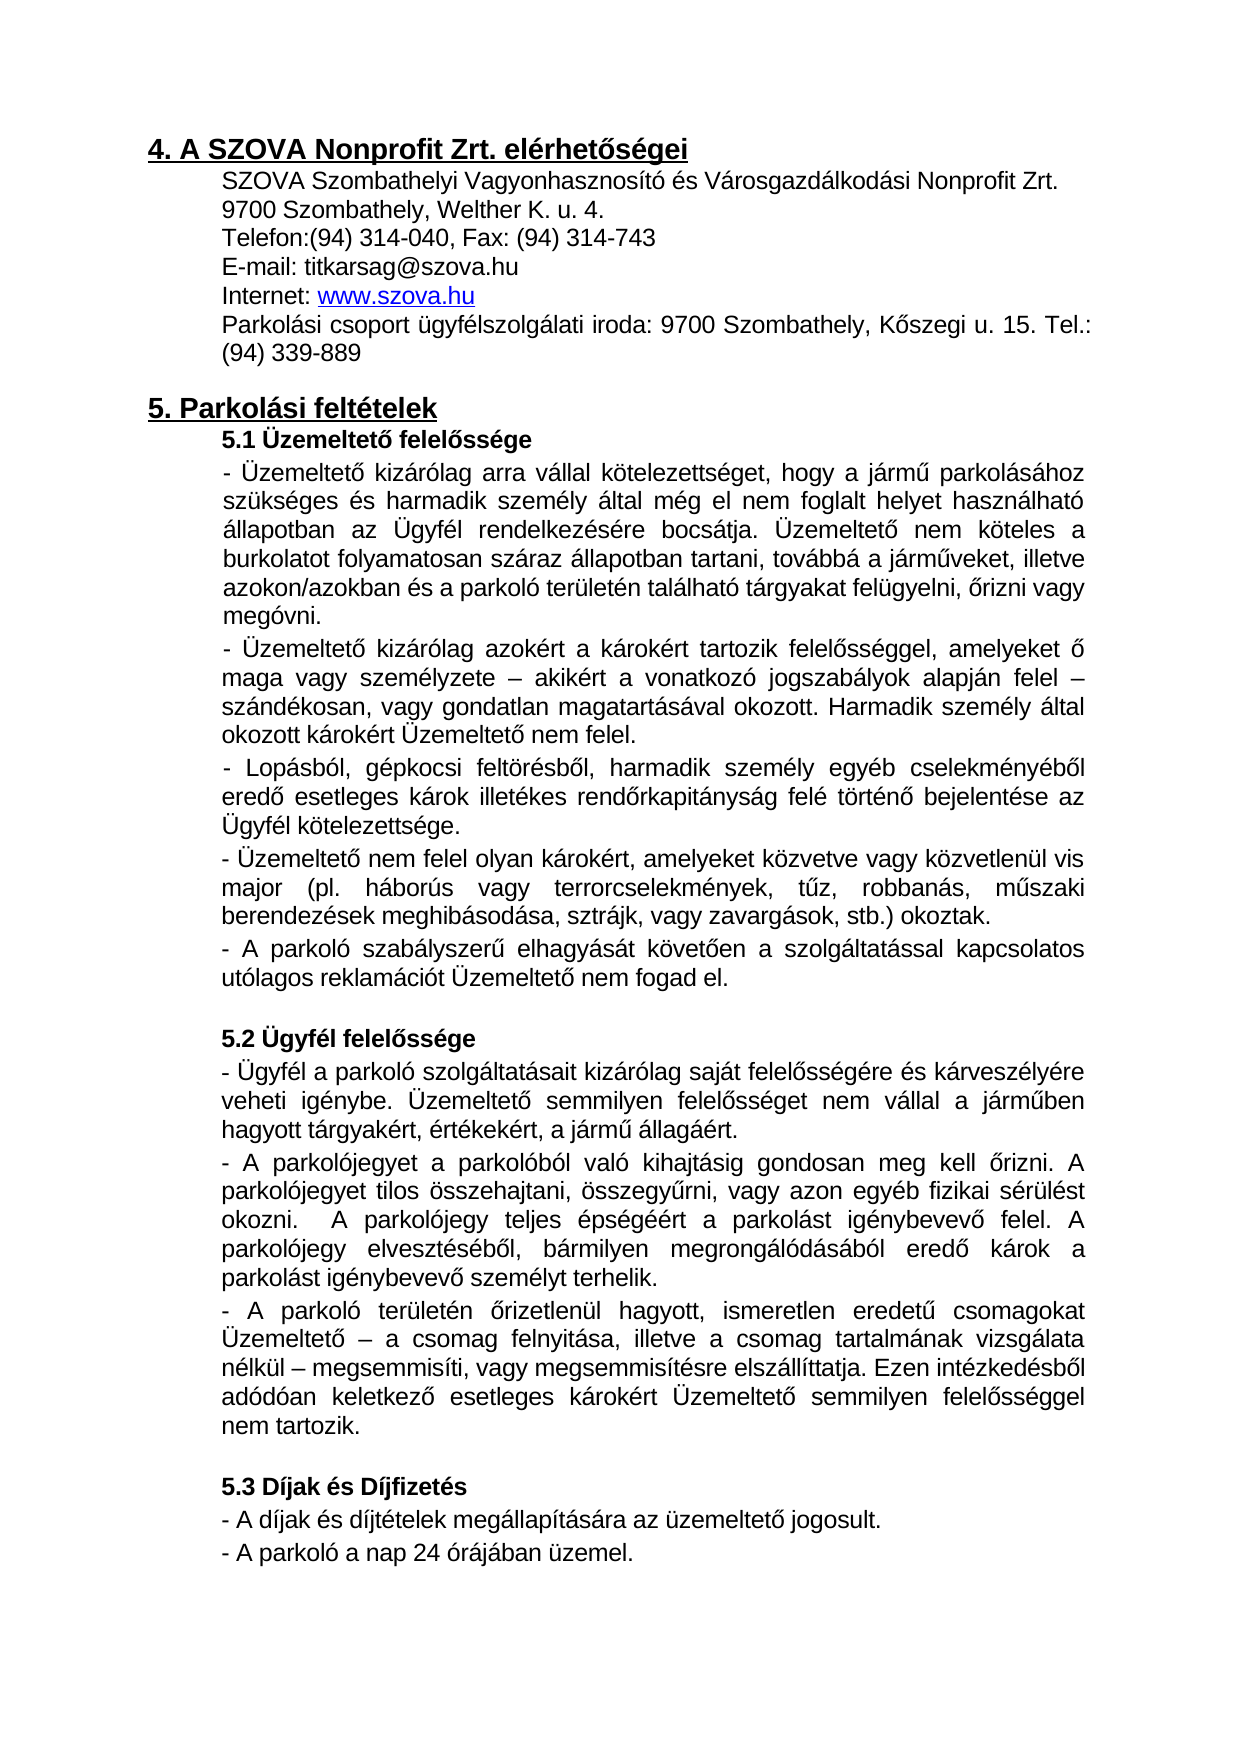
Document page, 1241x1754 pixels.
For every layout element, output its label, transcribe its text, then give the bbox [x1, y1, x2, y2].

text SZOVA Szombathelyi Vagyonhasznosító és Városgazdálkodási Nonprofit Zrt. [148, 166, 1092, 195]
text 4. A SZOVA Nonprofit Zrt. elérhetőségei [148, 132, 1092, 166]
text E-mail: titkarsag@szova.hu [148, 252, 1092, 281]
text -﻿ A parkolójegyet a parkolóból való kihajtásig gondosan meg kell őrizni. A parkolójegyet tilos ﻿összehajtani, összegyűrni, vagy azon egyéb fizikai sérülést okozni. A parkolójegy teljes épségéért a parkolást igénybevevő felel. A parkolójegy elvesztéséből, bármilyen megrongálódásából eredő károk a parkolást igénybevevő személyt terhelik. [221, 1147, 1085, 1291]
text - A díjak és díjtételek megállapítására az üzemeltető jogosult. [221, 1504, 1092, 1533]
text - Üzemeltető kizárólag azokért a károkért tartozik felelősséggel, amelyeket ő maga vagy személyzete – akikért a vonatkozó jogszabályok alapján felel – szándékosan, vagy gondatlan magatartásával okozott. Harmadik személy által okozott károkért Üzemeltető nem felel. [221, 634, 1085, 749]
text 5. Parkolási feltételek [148, 391, 1092, 425]
text Telefon:(94) 314-040, Fax: (94) 314-743 [148, 223, 1092, 252]
text 5.2 Ügyfél felelőssége [221, 1024, 1092, 1053]
text - A parkoló területén őrizetlenül hagyott, ismeretlen eredetű csomagokat Üzemeltető – a csomag felnyitása, illetve a csomag tartalmának vizsgálata nélkül – megsemmisíti, vagy megsemmisítésre elszállíttatja. Ezen intézkedésből adódóan keletkező esetleges károkért Üzemeltető semmilyen felelősséggel nem tartozik. [221, 1296, 1085, 1439]
text Internet: www.szova.hu [148, 281, 1092, 310]
text 9700 Szombathely, Welther K. u. 4. [148, 195, 1092, 223]
text - Ügyfél a parkoló szolgáltatásait kizárólag saját felelősségére és kárveszélyére veheti igénybe. Üzemeltető semmilyen felelősséget nem vállal a járműben hagyott tárgyakért, értékekért, a jármű állagáért. [221, 1057, 1085, 1143]
text 5.3 Díjak és Díjfizetés [221, 1472, 1092, 1500]
text - A parkoló a nap 24 órájában üzemel. [221, 1537, 1092, 1566]
text - A parkoló szabályszerű elhagyását követően a szolgáltatással kapcsolatos utólagos reklamációt Üzemeltető nem fogad el. [221, 934, 1085, 992]
text - Lopásból, gépkocsi feltörésből, harmadik személy egyéb cselekményéből eredő esetleges károk illetékes rendőrkapitányság felé történő bejelentése az Ügyfél kötelezettsége. [221, 753, 1085, 840]
text 5.1 Üzemeltető felelőssége [148, 425, 1092, 453]
text - Üzemeltető nem felel olyan károkért, amelyeket közvetve vagy közvetlenül vis major (pl. háborús vagy terrorcselekmények, tűz, robbanás, műszaki berendezések meghibásodása, sztrájk, vagy zavargások, stb.) okoztak. [221, 844, 1085, 930]
text Parkolási csoport ügyfélszolgálati iroda: 9700 Szombathely, Kőszegi u. 15. Tel.:(94) 339-889 [221, 310, 1092, 367]
text - Üzemeltető kizárólag arra vállal kötelezettséget, hogy a jármű parkolásához szükséges és harmadik személy által még el nem foglalt helyet használható állapotban az Ügyfél rendelkezésére bocsátja. Üzemeltető nem köteles a burkolatot folyamatosan száraz állapotban tartani, továbbá a járműveket, illetve azokon/azokban és a parkoló területén található tárgyakat felügyelni, őrizni vagy megóvni. [223, 458, 1085, 630]
